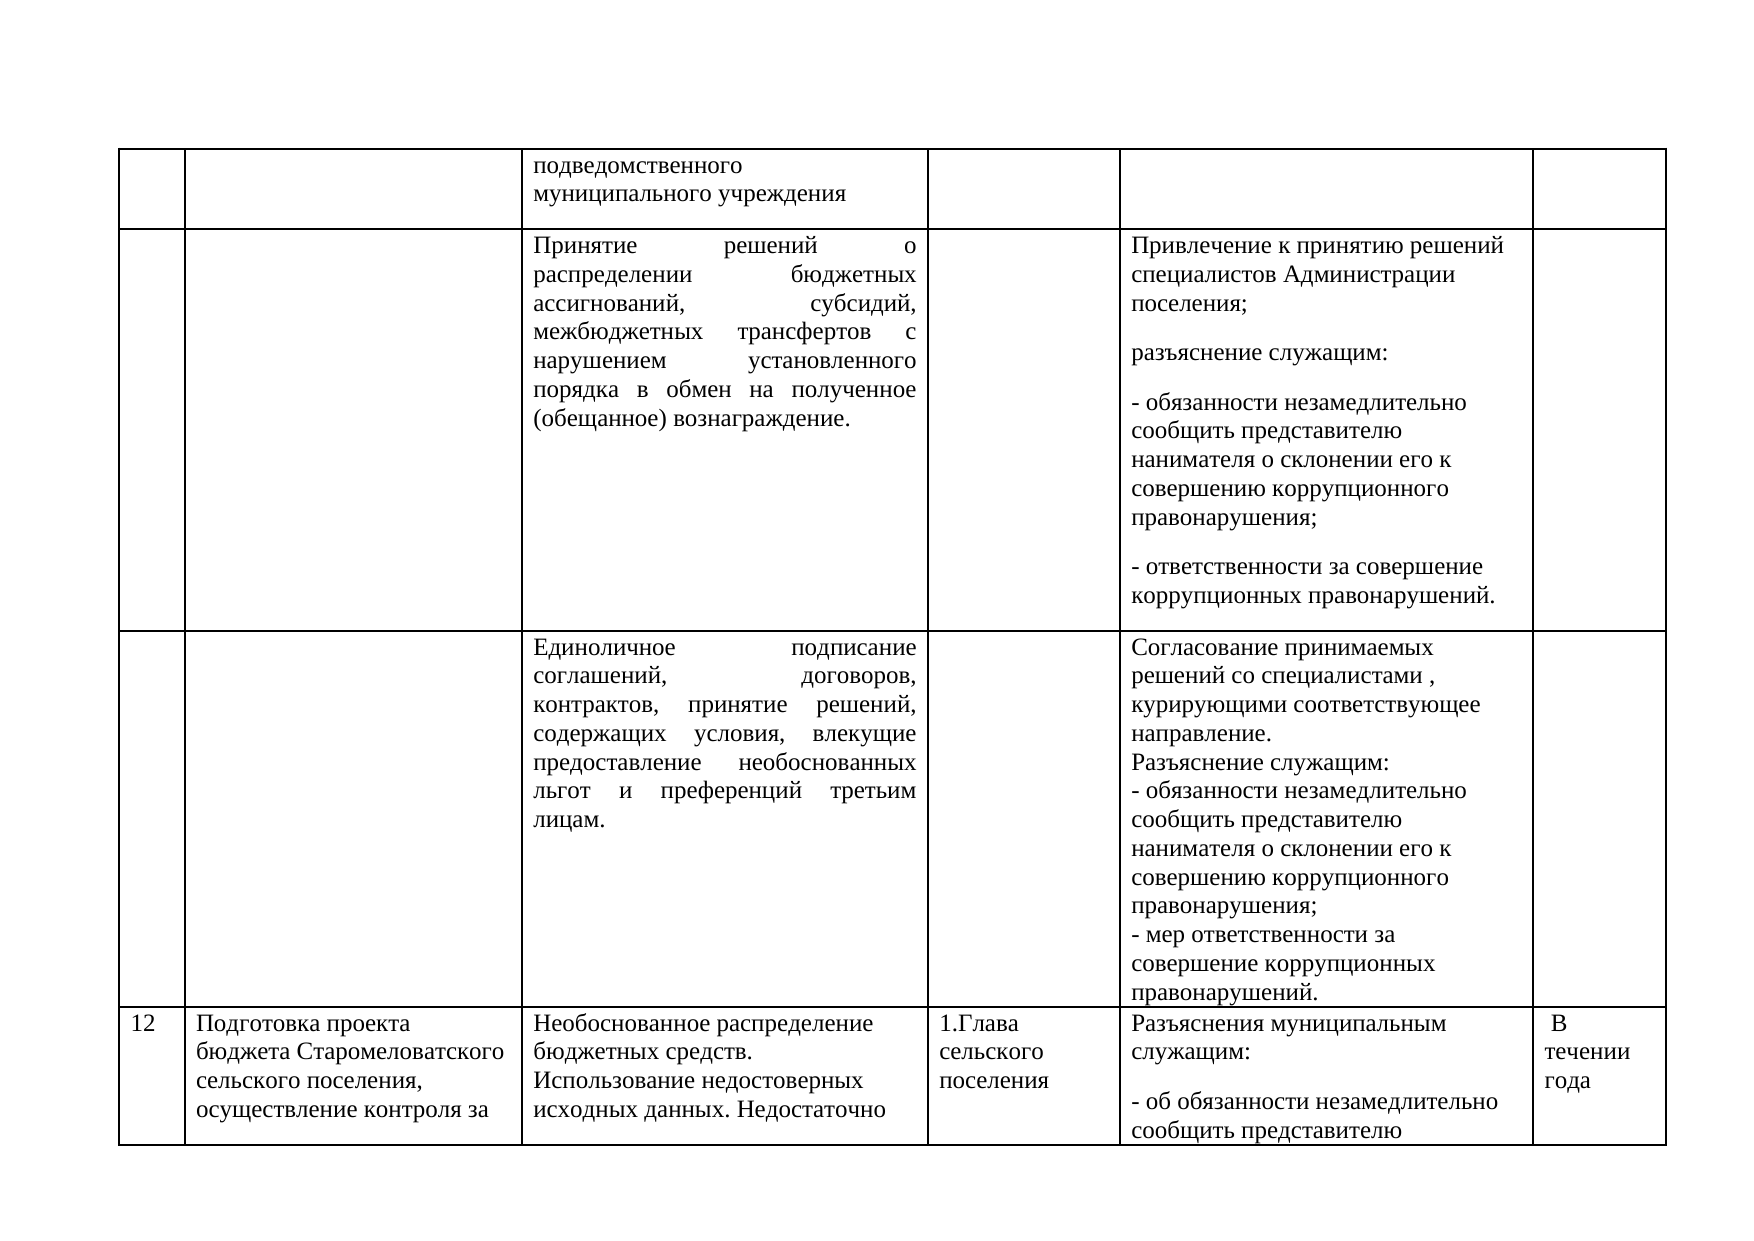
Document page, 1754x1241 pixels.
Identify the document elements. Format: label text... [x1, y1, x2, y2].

table_cell [120, 230, 184, 630]
table_cell [186, 632, 521, 1006]
table_cell Согласование принимаемых решений со специалистами , курирующими соответствующее направление. Разъяснение служащим: - обязанности незамедлительно сообщить представителю нанимателя о склонении его к совершению коррупционного правонарушения; - мер ответственности за совершение коррупционных правонарушений. [1121, 632, 1532, 1006]
table_cell [120, 632, 184, 1006]
table_cell В течении года [1534, 1008, 1665, 1143]
table_cell [186, 150, 521, 228]
table_cell [1534, 632, 1665, 1006]
table_cell [929, 150, 1119, 228]
table_cell [186, 230, 521, 630]
table_cell [120, 150, 184, 228]
table_cell [929, 230, 1119, 630]
table_cell [1534, 150, 1665, 228]
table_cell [186, 1008, 521, 1143]
table_cell 12 [120, 1008, 184, 1143]
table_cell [523, 1008, 927, 1143]
table_cell [929, 632, 1119, 1006]
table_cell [1121, 1008, 1532, 1143]
table_cell [1534, 230, 1665, 630]
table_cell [1121, 150, 1532, 228]
table_cell Принятие решений о распределении бюджетных ассигнований, субсидий, межбюджетных трансфертов с нарушением установленного порядка в обмен на полученное (обещанное) вознаграждение. [523, 230, 927, 630]
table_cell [929, 1008, 1119, 1143]
table_cell Привлечение к принятию решений специалистов Администрации поселения; разъяснение служащим: - обязанности незамедлительно сообщить представителю нанимателя о склонении его к совершению коррупционного правонарушения; - ответственности за совершение коррупционных правонарушений. [1121, 230, 1532, 630]
table_cell Единоличное подписание соглашений, договоров, контрактов, принятие решений, содержащих условия, влекущие предоставление необоснованных льгот и преференций третьим лицам. [523, 632, 927, 1006]
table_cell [523, 150, 927, 228]
